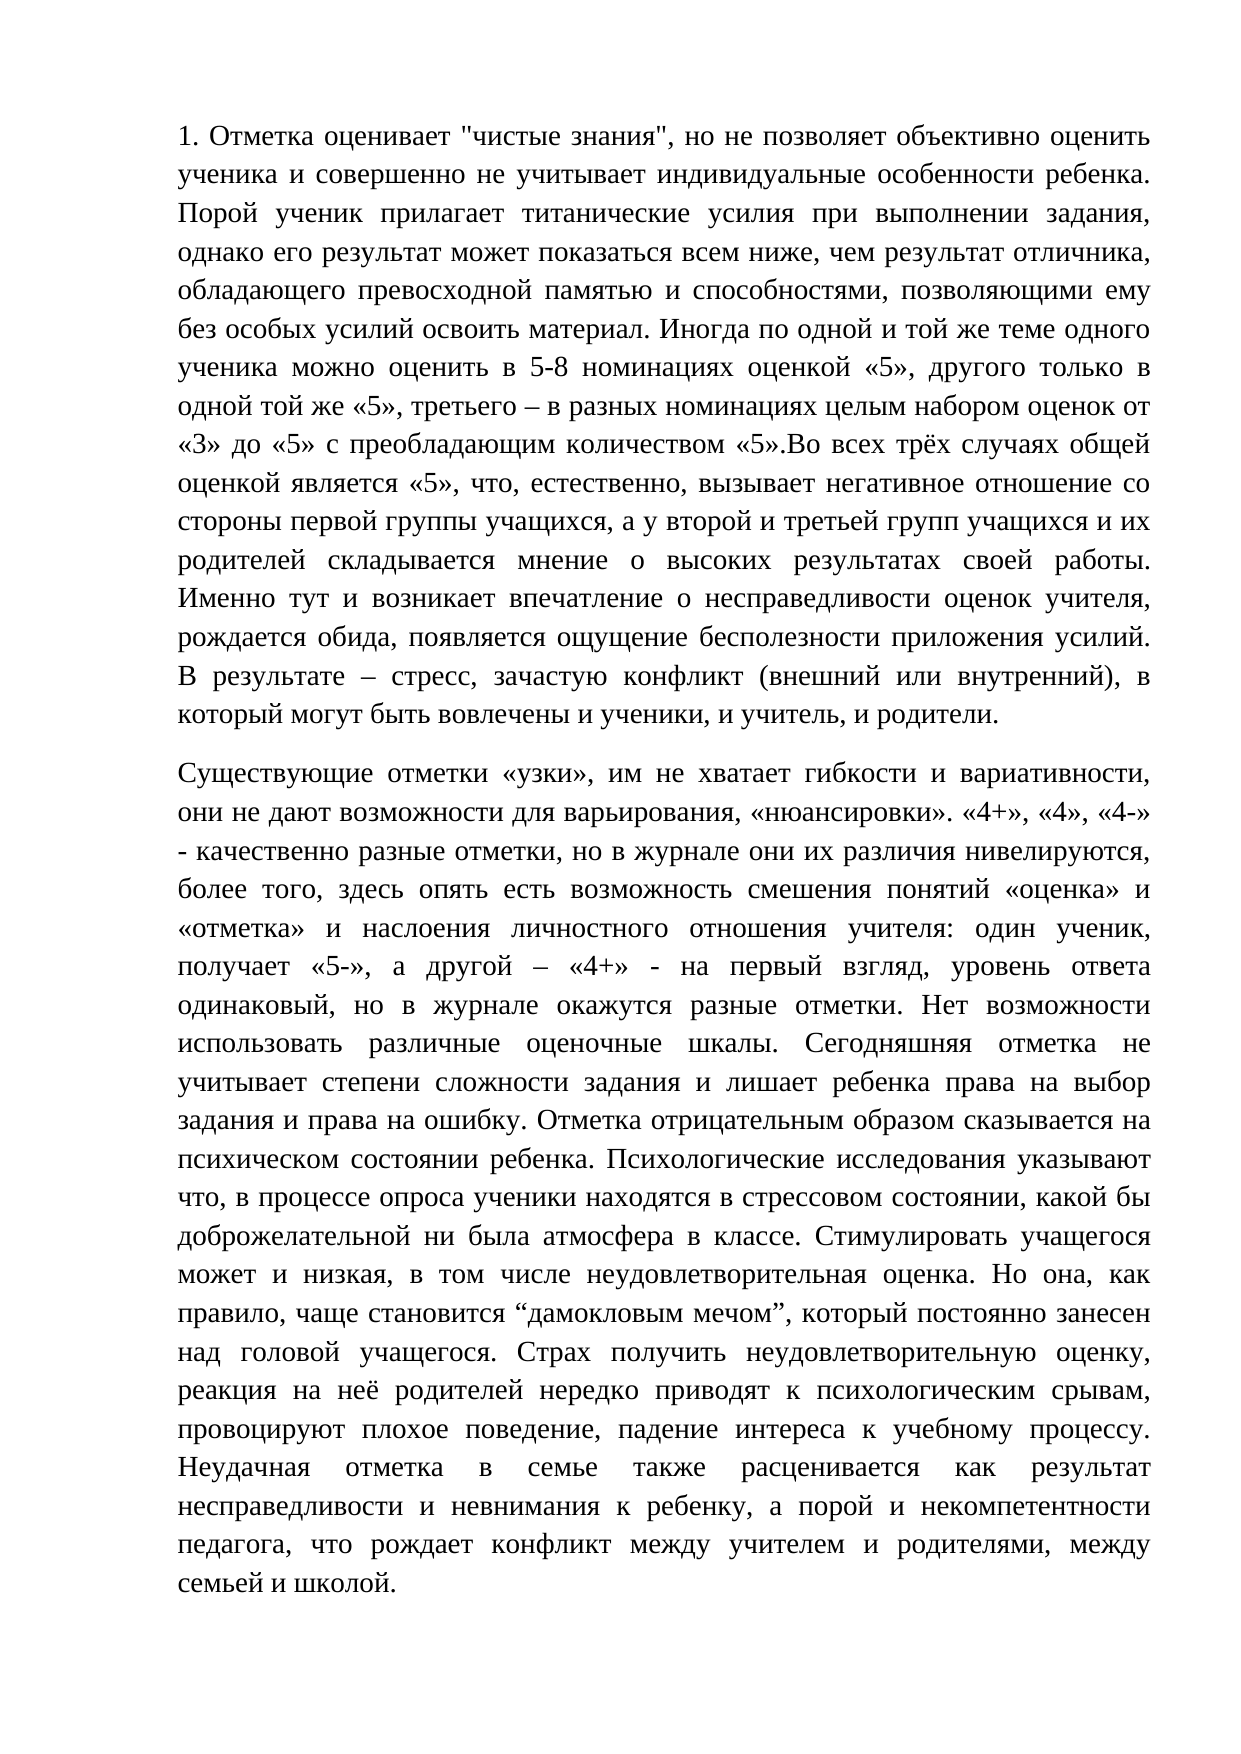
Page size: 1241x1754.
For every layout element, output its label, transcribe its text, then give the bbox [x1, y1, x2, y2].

text 1. Отметка оценивает "чистые знания", но не позволяет объективно оценить ученика и совершенно не учитывает индивидуальные особенности ребенка. Порой ученик прилагает титанические усилия при выполнении задания, однако его результат может показаться всем ниже, чем результат отличника, обладающего превосходной памятью и способностями, позволяющими ему без особых усилий освоить материал. Иногда по одной и той же теме одного ученика можно оценить в 5-8 номинациях оценкой «5», другого только в одной той же «5», третьего – в разных номинациях целым набором оценок от «3» до «5» с преобладающим количеством «5».Во всех трёх случаях общей оценкой является «5», что, естественно, вызывает негативное отношение со стороны первой группы учащихся, а у второй и третьей групп учащихся и их родителей складывается мнение о высоких результатах своей работы. Именно тут и возникает впечатление о несправедливости оценок учителя, рождается обида, появляется ощущение бесполезности приложения усилий. В результате – стресс, зачастую конфликт (внешний или внутренний), в который могут быть вовлечены и ученики, и учитель, и родители. [177, 118, 1152, 730]
text Существующие отметки «узки», им не хватает гибкости и вариативности, они не дают возможности для варьирования, «нюансировки». «4+», «4», «4-» - качественно разные отметки, но в журнале они их различия нивелируются, более того, здесь опять есть возможность смешения понятий «оценка» и «отметка» и наслоения личностного отношения учителя: один ученик, получает «5-», а другой – «4+» - на первый взгляд, уровень ответа одинаковый, но в журнале окажутся разные отметки. Нет возможности использовать различные оценочные шкалы. Сегодняшняя отметка не учитывает степени сложности задания и лишает ребенка права на выбор задания и права на ошибку. Отметка отрицательным образом сказывается на психическом состоянии ребенка. Психологические исследования указывают что, в процессе опроса ученики находятся в стрессовом состоянии, какой бы доброжелательной ни была атмосфера в классе. Стимулировать учащегося может и низкая, в том числе неудовлетворительная оценка. Но она, как правило, чаще становится “дамокловым мечом”, который постоянно занесен над головой учащегося. Страх получить неудовлетворительную оценку, реакция на неё родителей нередко приводят к психологическим срывам, провоцируют плохое поведение, падение интереса к учебному процессу. Неудачная отметка в семье также расценивается как результат несправедливости и невнимания к ребенку, а порой и некомпетентности педагога, что рождает конфликт между учителем и родителями, между семьей и школой. [177, 756, 1152, 1598]
